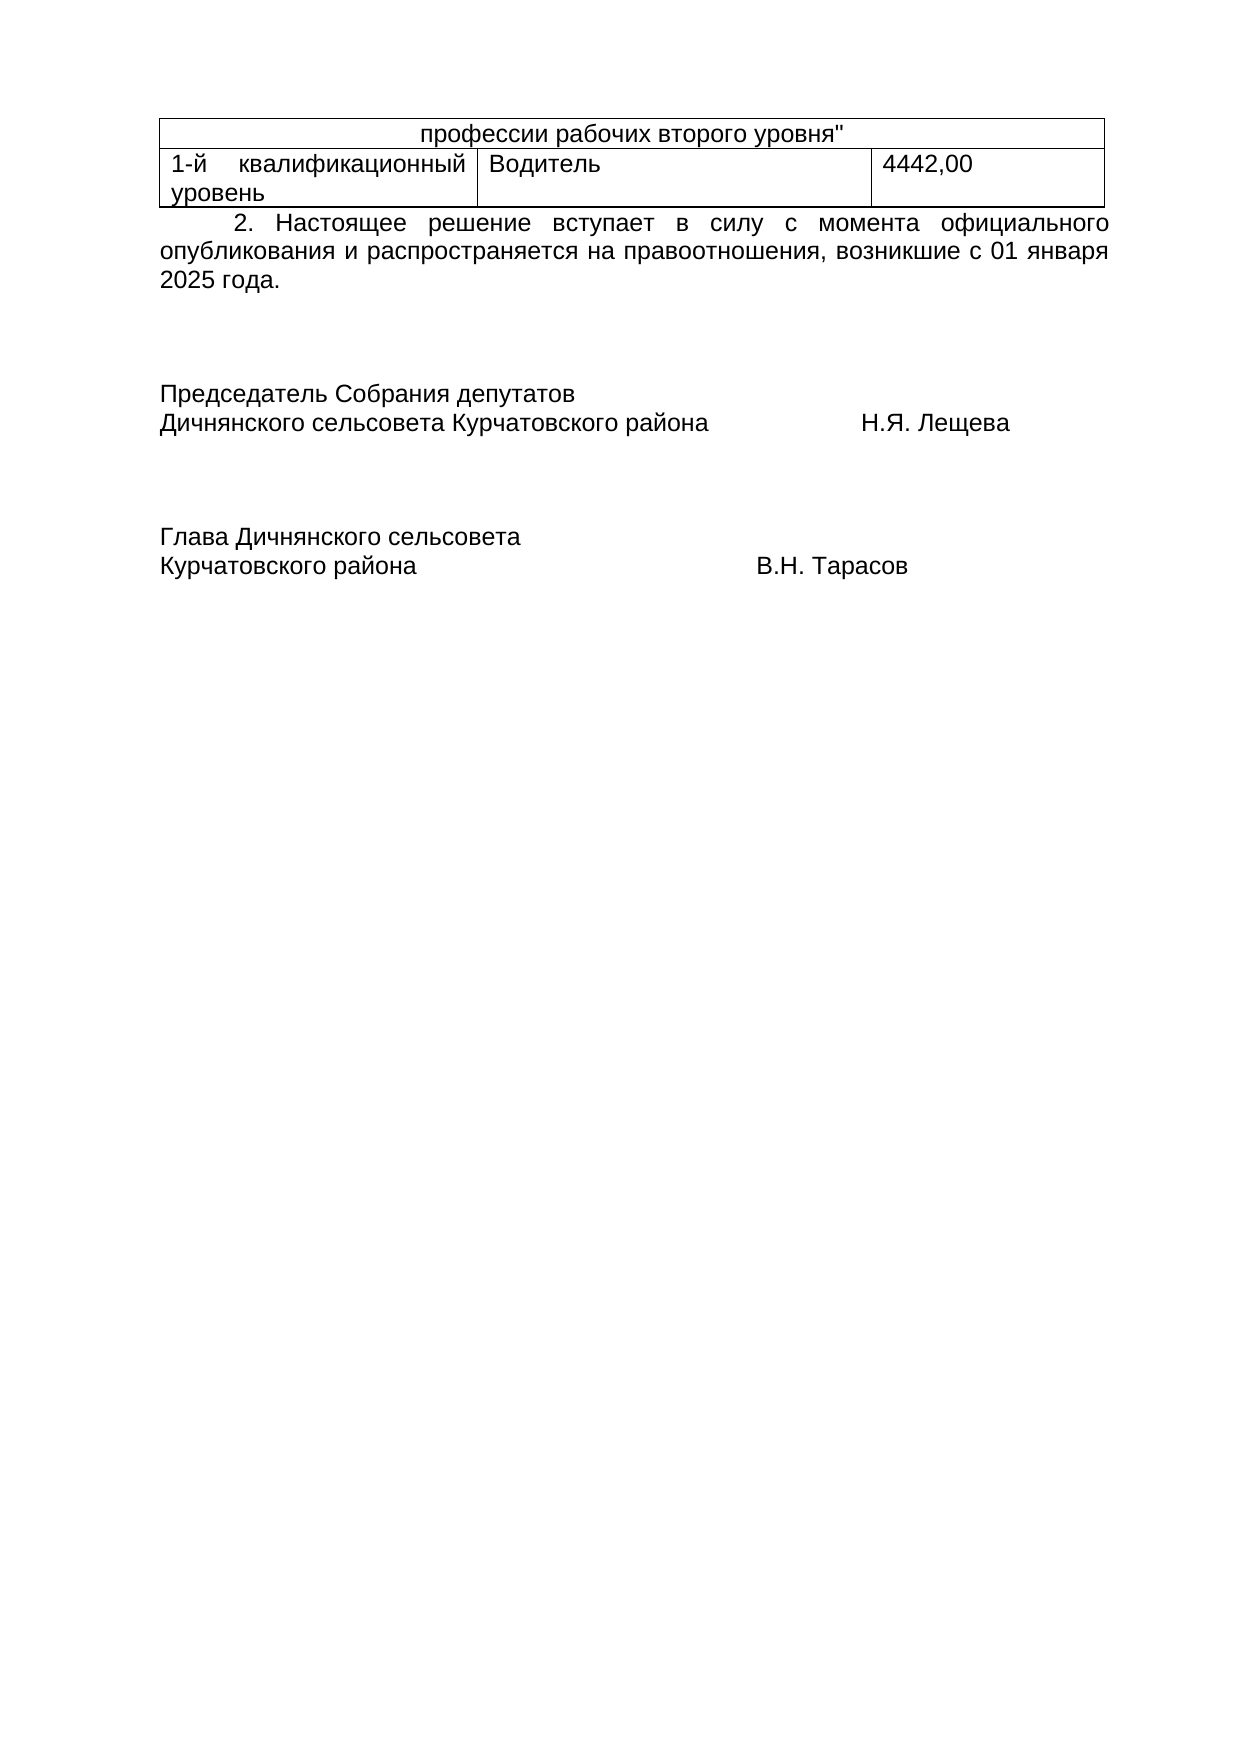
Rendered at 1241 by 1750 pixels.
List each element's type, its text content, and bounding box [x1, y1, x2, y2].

table_cell 4442,00 [872, 149, 1104, 206]
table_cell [160, 119, 1104, 148]
table_cell 1-й квалификационный уровень [160, 149, 477, 206]
text 2. Настоящее решение вступает в силу с момента официального опубликования и распространяется на правоотношения, возникшие с 01 января 2025 года. [159, 207, 1110, 294]
table_cell Водитель [478, 149, 871, 206]
text Курчатовского района В.Н. Тарасов [159, 551, 1110, 580]
text Глава Дичнянского сельсовета [159, 523, 1110, 551]
text Дичнянского сельсовета Курчатовского района Н.Я. Лещева [159, 408, 1110, 437]
text Председатель Собрания депутатов [159, 380, 1110, 408]
